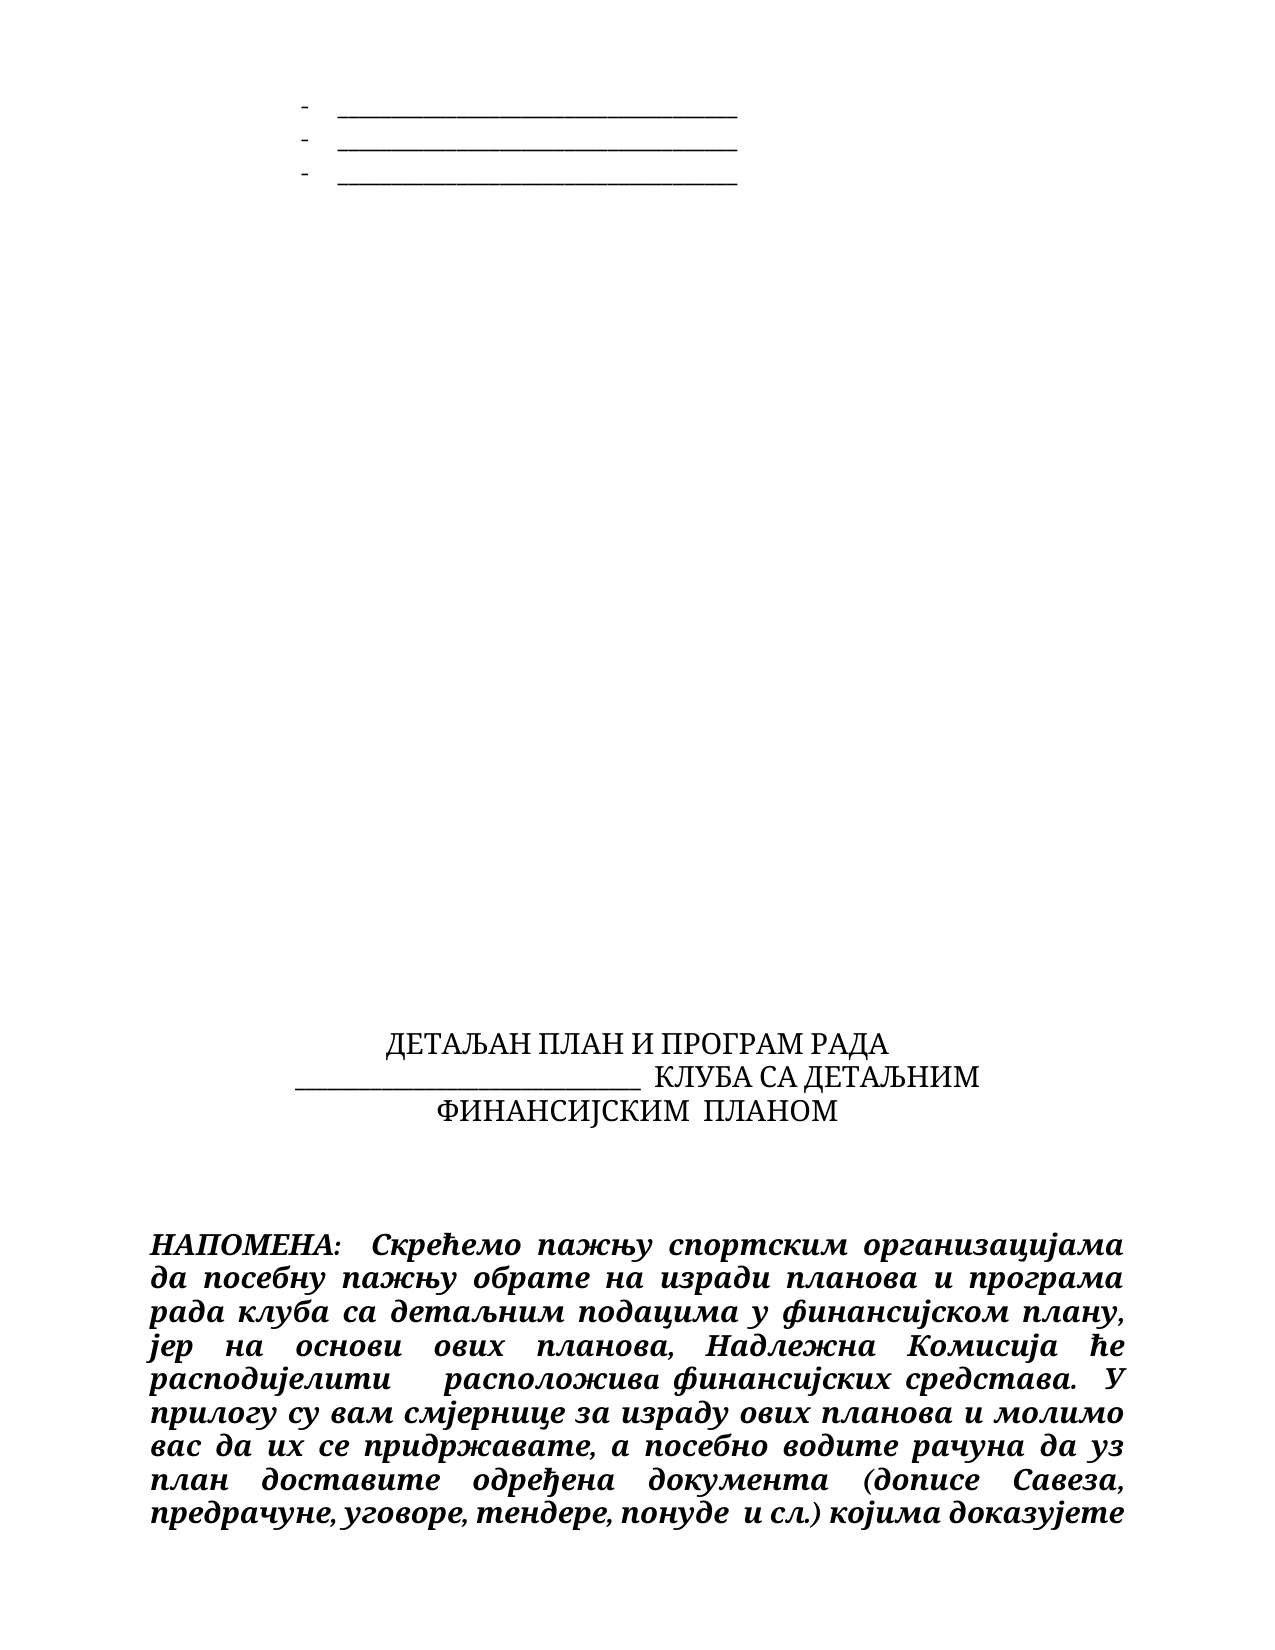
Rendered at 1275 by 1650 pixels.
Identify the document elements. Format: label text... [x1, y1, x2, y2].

text ФИНАНСИЈСКИМ ПЛАНОМ [150, 1095, 1125, 1128]
list _____________________________________ [300, 156, 1125, 189]
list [300, 89, 1125, 122]
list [300, 122, 1125, 156]
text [150, 1229, 1125, 1531]
text ________________________________ КЛУБА СА ДЕТАЉНИМ [150, 1061, 1125, 1095]
text ДЕТАЉАН ПЛАН И ПРОГРАМ РАДА [150, 1028, 1125, 1061]
